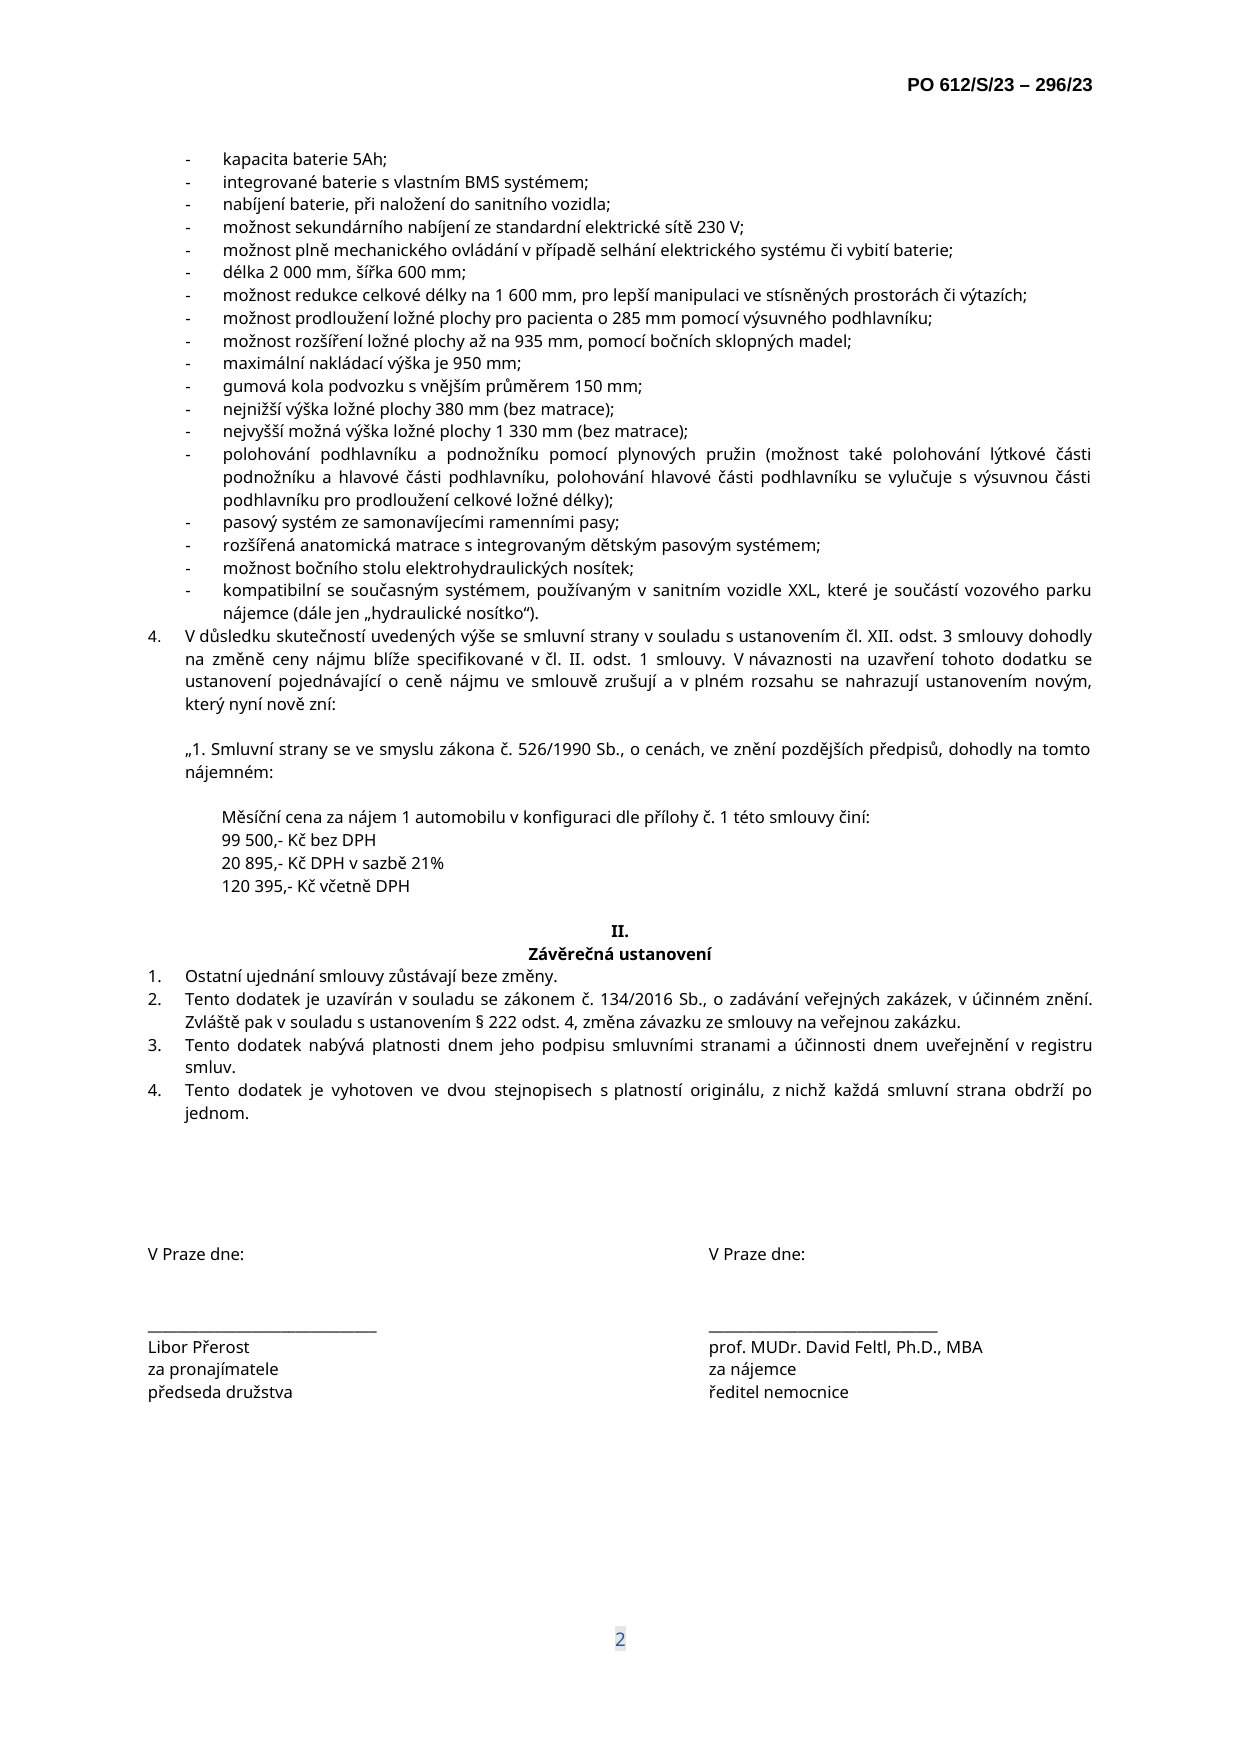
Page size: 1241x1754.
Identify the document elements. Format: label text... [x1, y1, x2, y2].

text 99 500,- Kč bez DPH [185, 829, 1093, 852]
list možnost plně mechanického ovládání v případě selhání elektrického systému či vybití baterie; [185, 238, 1093, 261]
list nejvyšší možná výška ložné plochy 1 330 mm (bez matrace); [185, 420, 1093, 443]
list gumová kola podvozku s vnějším průměrem 150 mm; [185, 375, 1093, 397]
list možnost sekundárního nabíjení ze standardní elektrické sítě 230 V; [185, 216, 1093, 238]
text _______________________________ _______________________________ [148, 1313, 1093, 1335]
list integrované baterie s vlastním BMS systémem; [185, 170, 1093, 193]
list Tento dodatek nabývá platnosti dnem jeho podpisu smluvními stranami a účinnosti dnem uveřejnění v registru smluv. [148, 1033, 1093, 1079]
text za pronajímatele za nájemce [148, 1358, 1093, 1381]
list možnost bočního stolu elektrohydraulických nosítek; [185, 556, 1093, 579]
list kapacita baterie 5Ah; [185, 148, 1093, 170]
list pasový systém ze samonavíjecími ramenními pasy; [185, 511, 1093, 534]
text Závěrečná ustanovení [148, 942, 1093, 965]
text V Praze dne: V Praze dne: [148, 1242, 1093, 1265]
text „1. Smluvní strany se ve smyslu zákona č. 526/1990 Sb., o cenách, ve znění pozdějších předpisů, dohodly na tomto nájemném: [185, 738, 1093, 783]
text předseda družstva ředitel nemocnice [148, 1381, 1093, 1403]
list V důsledku skutečností uvedených výše se smluvní strany v souladu s ustanovením čl. XII. odst. 3 smlouvy dohodly na změně ceny nájmu blíže specifikované v čl. II. odst. 1 smlouvy. V návaznosti na uzavření tohoto dodatku se ustanovení pojednávající o ceně nájmu ve smlouvě zrušují a v plném rozsahu se nahrazují ustanovením novým, který nyní nově zní: [148, 624, 1093, 715]
list délka 2 000 mm, šířka 600 mm; [185, 261, 1093, 284]
list možnost rozšíření ložné plochy až na 935 mm, pomocí bočních sklopných madel; [185, 329, 1093, 352]
list kompatibilní se současným systémem, používaným v sanitním vozidle XXL, které je součástí vozového parku nájemce (dále jen „hydraulické nosítko“). [185, 579, 1093, 624]
list maximální nakládací výška je 950 mm; [185, 352, 1093, 375]
list nabíjení baterie, při naložení do sanitního vozidla; [185, 193, 1093, 216]
text Měsíční cena za nájem 1 automobilu v konfiguraci dle přílohy č. 1 této smlouvy činí: [185, 806, 1093, 829]
text 20 895,- Kč DPH v sazbě 21% [185, 852, 1093, 874]
list Tento dodatek je uzavírán v souladu se zákonem č. 134/2016 Sb., o zadávání veřejných zakázek, v účinném znění. Zvláště pak v souladu s ustanovením § 222 odst. 4, změna závazku ze smlouvy na veřejnou zakázku. [148, 988, 1093, 1033]
text II. [148, 920, 1093, 942]
list Ostatní ujednání smlouvy zůstávají beze změny. [148, 965, 1093, 988]
text Libor Přerost prof. MUDr. David Feltl, Ph.D., MBA [148, 1335, 1093, 1358]
list možnost redukce celkové délky na 1 600 mm, pro lepší manipulaci ve stísněných prostorách či výtazích; [185, 284, 1093, 307]
list nejnižší výška ložné plochy 380 mm (bez matrace); [185, 397, 1093, 420]
list rozšířená anatomická matrace s integrovaným dětským pasovým systémem; [185, 534, 1093, 556]
list polohování podhlavníku a podnožníku pomocí plynových pružin (možnost také polohování lýtkové části podnožníku a hlavové části podhlavníku, polohování hlavové části podhlavníku se vylučuje s výsuvnou části podhlavníku pro prodloužení celkové ložné délky); [185, 443, 1093, 511]
list možnost prodloužení ložné plochy pro pacienta o 285 mm pomocí výsuvného podhlavníku; [185, 307, 1093, 329]
list Tento dodatek je vyhotoven ve dvou stejnopisech s platností originálu, z nichž každá smluvní strana obdrží po jednom. [148, 1079, 1093, 1124]
text 120 395,- Kč včetně DPH [185, 874, 1093, 897]
